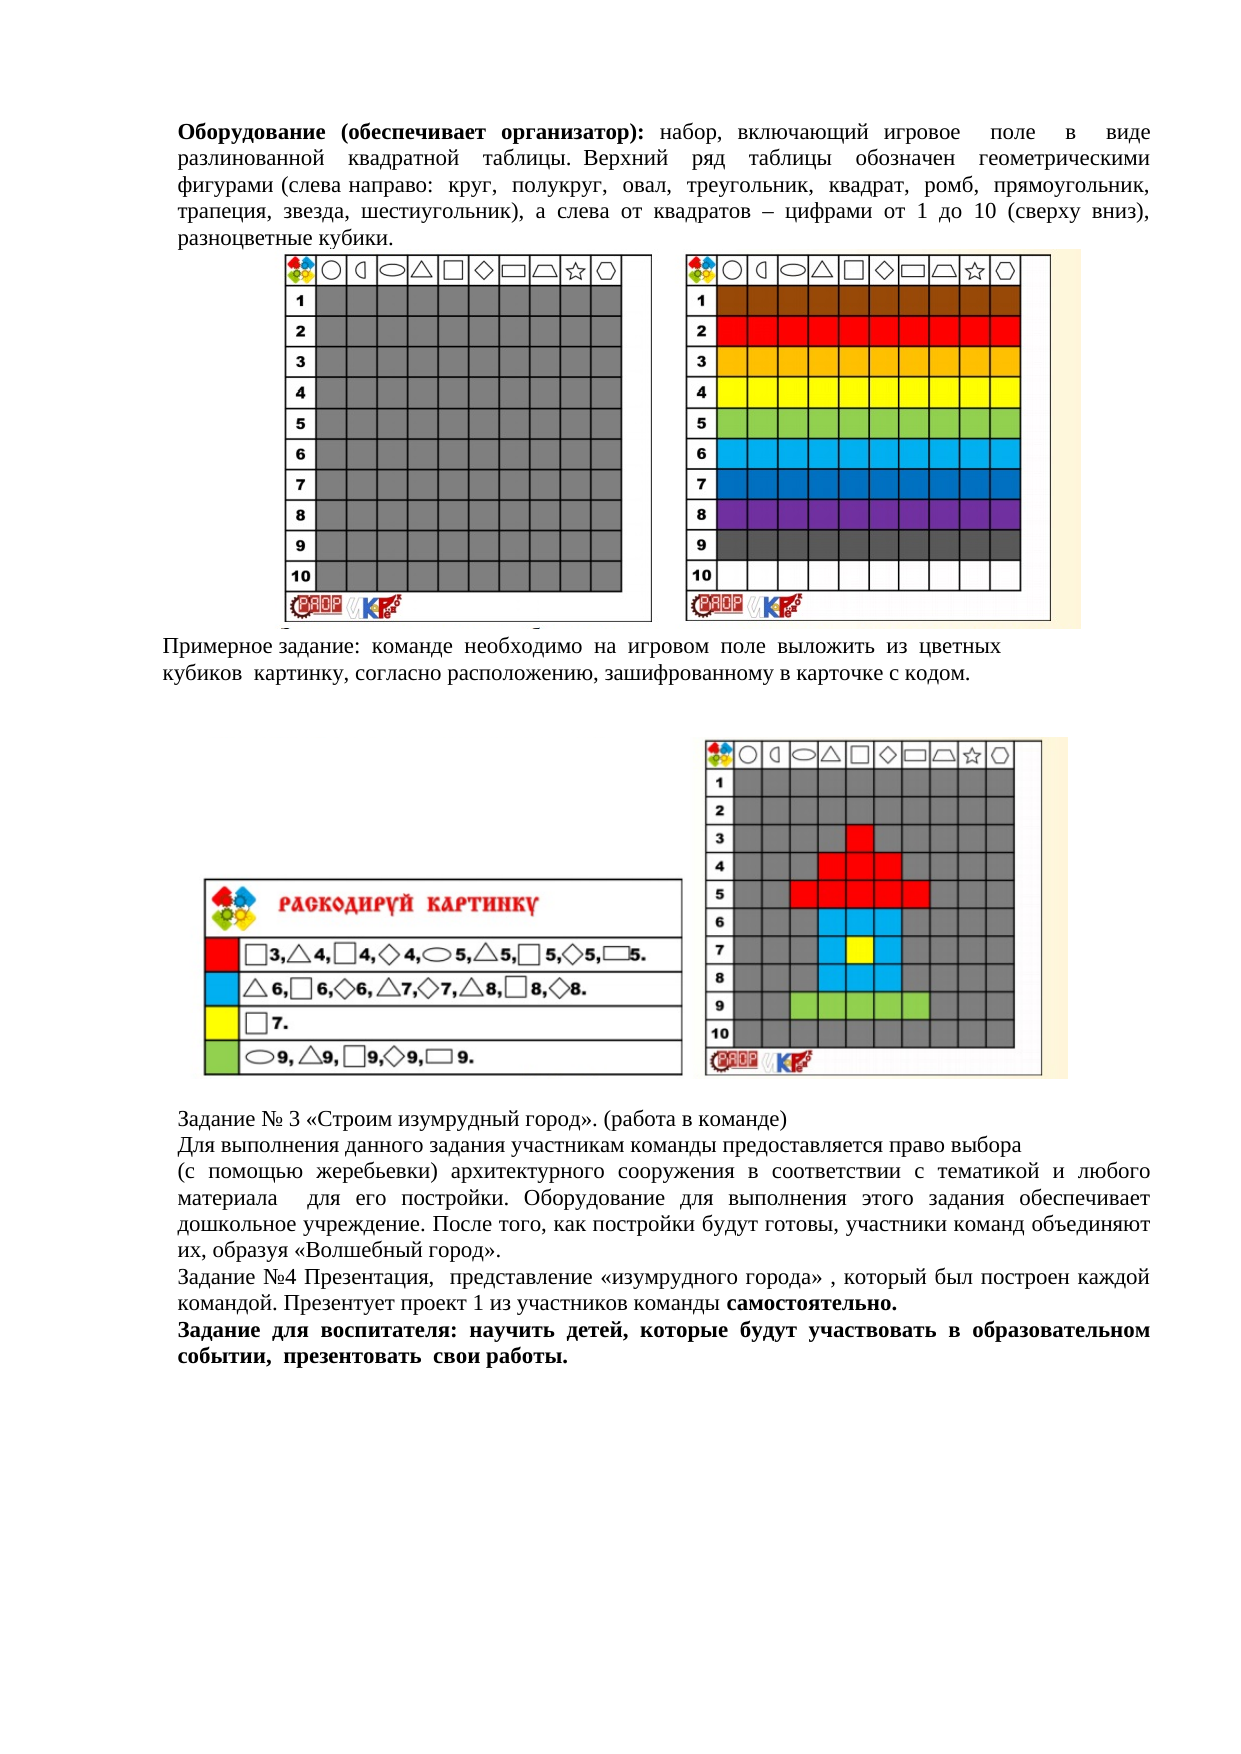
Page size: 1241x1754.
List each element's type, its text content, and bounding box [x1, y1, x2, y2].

list (с помощью жеребьевки) архитектурного сооружения в соответствии с тематикой и любого материала для его постройки. Оборудование для выполнения этого задания обеспечивает дошкольное учреждение. После того, как постройки будут готовы, участники команд объединяют их, образуя «Волшебный город». [177, 1157, 1152, 1263]
list Задание № 3 «Строим изумрудный город». (работа в команде) [177, 1105, 1152, 1131]
list кубиков картинку, согласно расположению, зашифрованному в карточке с кодом. [162, 659, 1152, 685]
list Оборудование (обеспечивает организатор): набор, включающий игровое поле в виде разлинованной квадратной таблицы. Верхний ряд таблицы обозначен геометрическими фигурами (слева направо: круг, полукруг, овал, треугольник, квадрат, ромб, прямоугольник, трапеция, звезда, шестиугольник), а слева от квадратов – цифрами от 1 до 10 (сверху вниз), разноцветные кубики. [177, 118, 1152, 250]
list Примерное задание: команде необходимо на игровом поле выложить из цветных [162, 632, 1152, 659]
text Задание №4 Презентация, представление «изумрудного города» , который был построен каждой командой. Презентует проект 1 из участников команды самостоятельно. [177, 1263, 1152, 1316]
text Задание для воспитателя: научить детей, которые будут участвовать в образовательном событии, презентовать свои работы. [177, 1316, 1152, 1368]
picture [248, 249, 1081, 629]
list Для выполнения данного задания участникам команды предоставляется право выбора [177, 1131, 1152, 1157]
picture [177, 737, 1068, 1079]
